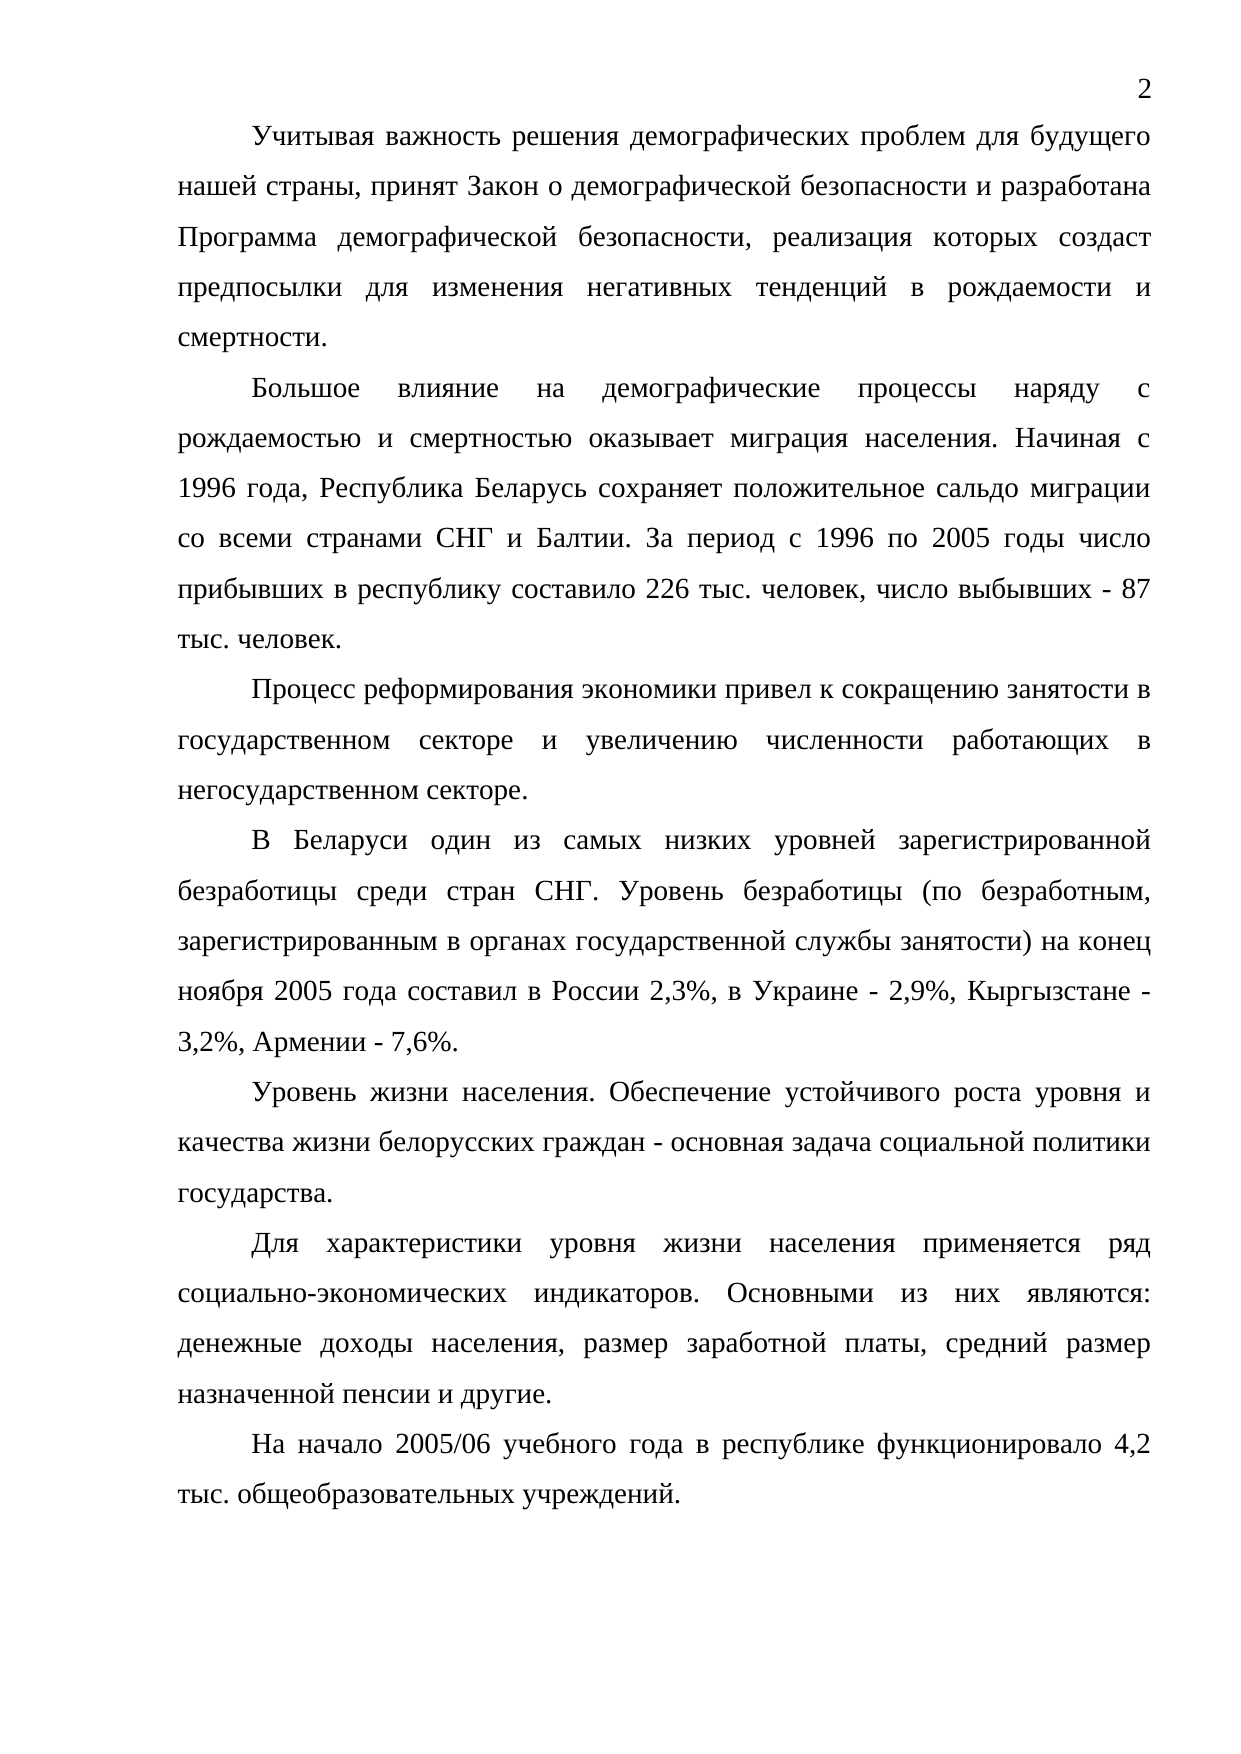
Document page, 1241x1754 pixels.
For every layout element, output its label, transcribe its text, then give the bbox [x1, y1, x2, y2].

text Для характеристики уровня жизни населения применяется ряд социально-экономических индикаторов. Основными из них являются: денежные доходы населения, размер заработной платы, средний размер назначенной пенсии и другие. [177, 1225, 1152, 1409]
text Большое влияние на демографические процессы наряду с рождаемостью и смертностью оказывает миграция населения. Начиная с 1996 года, Республика Беларусь сохраняет положительное сальдо миграции со всеми странами СНГ и Балтии. За период с 1996 по 2005 годы число прибывших в республику составило 226 тыс. человек, число выбывших - 87 тыс. человек. [177, 370, 1152, 655]
text На начало 2005/06 учебного года в республике функционировало 4,2 тыс. общеобразовательных учреждений. [177, 1426, 1152, 1510]
text В Беларуси один из самых низких уровней зарегистрированной безработицы среди стран СНГ. Уровень безработицы (по безработным, зарегистрированным в органах государственной службы занятости) на конец ноября 2005 года составил в России 2,3%, в Украине - 2,9%, Кыргызстане - 3,2%, Армении - 7,6%. [177, 822, 1152, 1057]
text Уровень жизни населения. Обеспечение устойчивого роста уровня и качества жизни белорусских граждан - основная задача социальной политики государства. [177, 1074, 1152, 1208]
text Учитывая важность решения демографических проблем для будущего нашей страны, принят Закон о демографической безопасности и разработана Программа демографической безопасности, реализация которых создаст предпосылки для изменения негативных тенденций в рождаемости и смертности. [177, 118, 1152, 353]
text Процесс реформирования экономики привел к сокращению занятости в государственном секторе и увеличению численности работающих в негосударственном секторе. [177, 672, 1152, 806]
